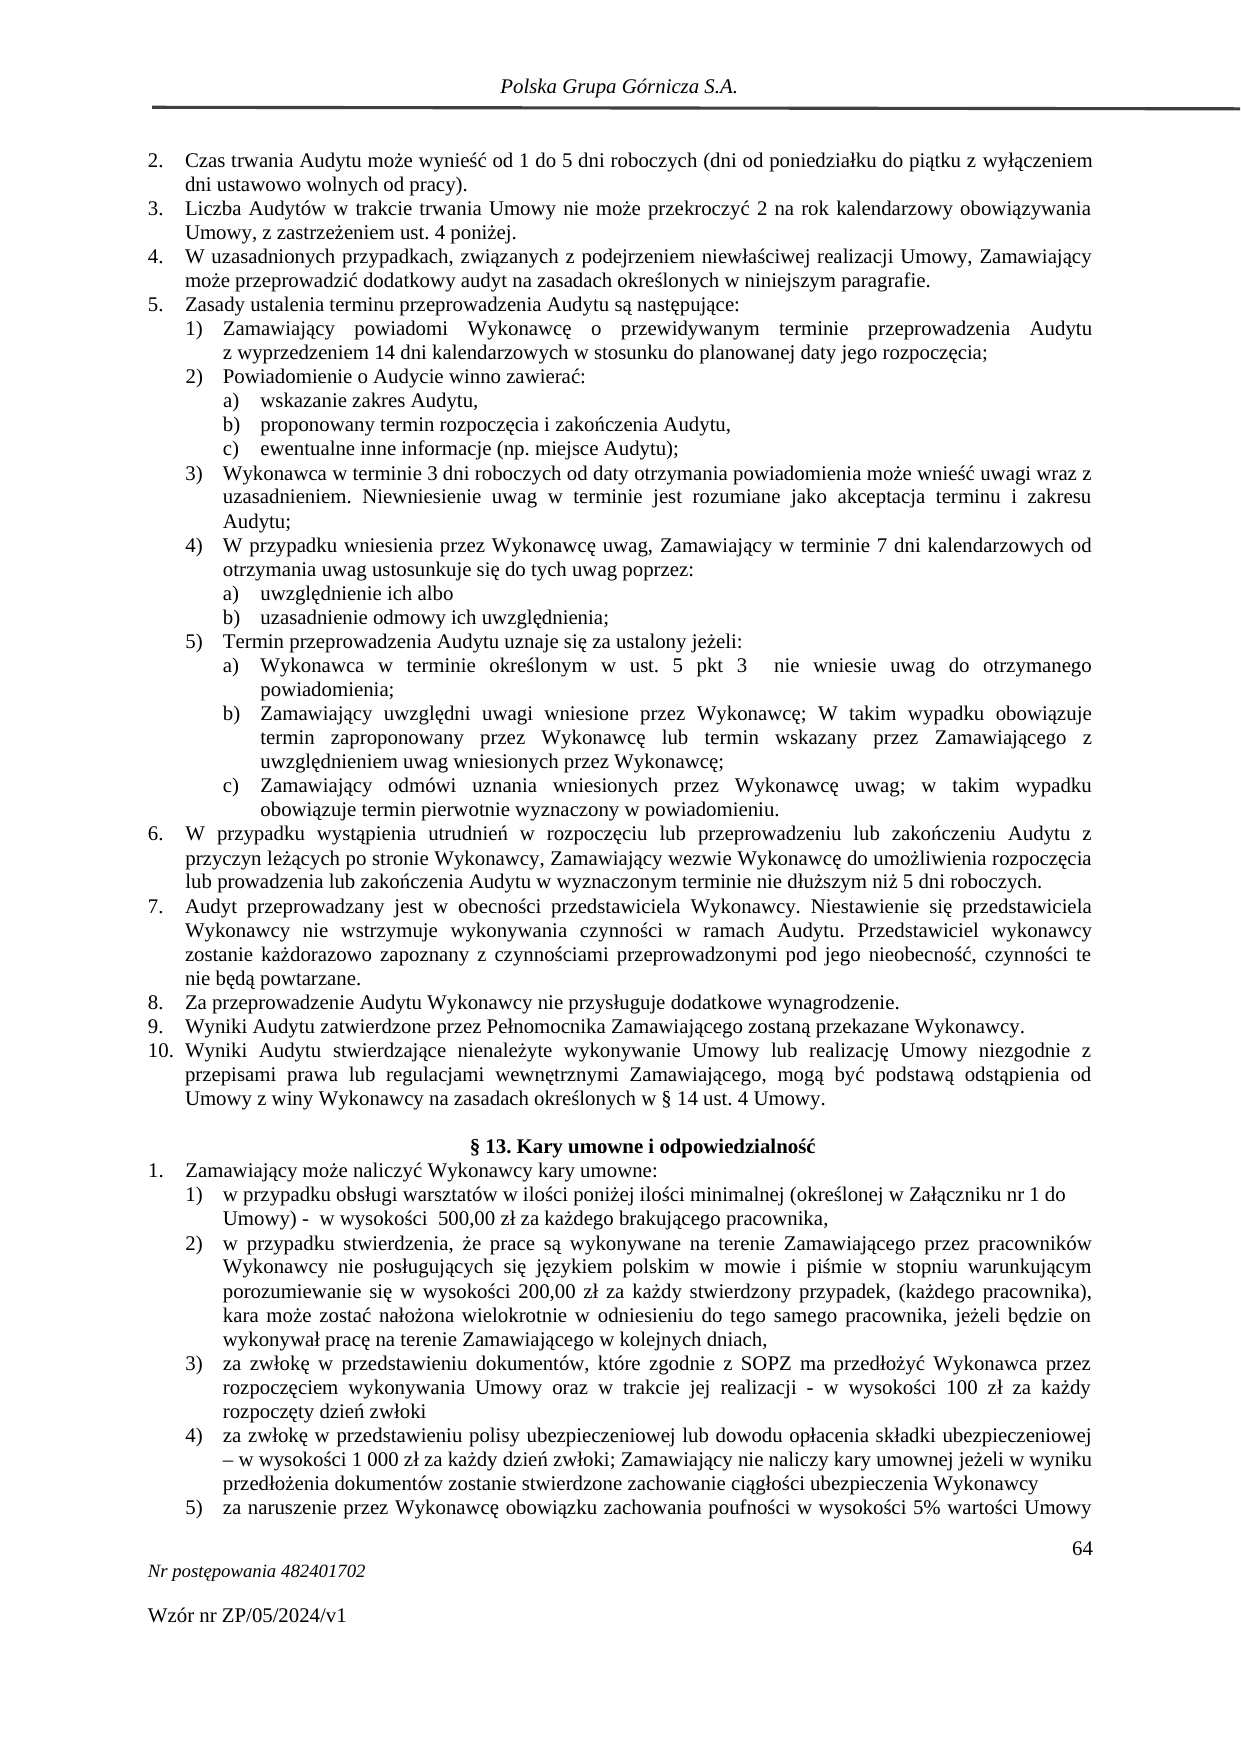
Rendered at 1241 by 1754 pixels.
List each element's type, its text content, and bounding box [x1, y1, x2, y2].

list Powiadomienie o Audycie winno zawierać: [185, 364, 1093, 388]
list w przypadku obsługi warsztatów w ilości poniżej ilości minimalnej (określonej w Załączniku nr 1 do Umowy) - w wysokości 500,00 zł za każdego brakującego pracownika, [185, 1182, 1093, 1230]
list proponowany termin rozpoczęcia i zakończenia Audytu, [223, 412, 1093, 436]
list wskazanie zakres Audytu, [223, 388, 1093, 412]
list Zamawiający może naliczyć Wykonawcy kary umowne: [148, 1158, 1093, 1182]
list Zamawiający odmówi uznania wniesionych przez Wykonawcę uwag; w takim wypadku obowiązuje termin pierwotnie wyznaczony w powiadomieniu. [223, 773, 1093, 821]
list za zwłokę w przedstawieniu polisy ubezpieczeniowej lub dowodu opłacenia składki ubezpieczeniowej – w wysokości 1 000 zł za każdy dzień zwłoki; Zamawiający nie naliczy kary umownej jeżeli w wyniku przedłożenia dokumentów zostanie stwierdzone zachowanie ciągłości ubezpieczenia Wykonawcy [185, 1423, 1093, 1495]
list Wykonawca w terminie 3 dni roboczych od daty otrzymania powiadomienia może wnieść uwagi wraz z uzasadnieniem. Niewniesienie uwag w terminie jest rozumiane jako akceptacja terminu i zakresu Audytu; [185, 460, 1093, 533]
list Termin przeprowadzenia Audytu uznaje się za ustalony jeżeli: [185, 629, 1093, 653]
list uwzględnienie ich albo [223, 581, 1093, 605]
list W przypadku wniesienia przez Wykonawcę uwag, Zamawiający w terminie 7 dni kalendarzowych od otrzymania uwag ustosunkuje się do tych uwag poprzez: [185, 533, 1093, 581]
list Wykonawca w terminie określonym w ust. 5 pkt 3 nie wniesie uwag do otrzymanego powiadomienia; [223, 653, 1093, 701]
list Zamawiający uwzględni uwagi wniesione przez Wykonawcę; W takim wypadku obowiązuje termin zaproponowany przez Wykonawcę lub termin wskazany przez Zamawiającego z uwzględnieniem uwag wniesionych przez Wykonawcę; [223, 701, 1093, 773]
list uzasadnienie odmowy ich uwzględnienia; [223, 605, 1093, 629]
list Audyt przeprowadzany jest w obecności przedstawiciela Wykonawcy. Niestawienie się przedstawiciela Wykonawcy nie wstrzymuje wykonywania czynności w ramach Audytu. Przedstawiciel wykonawcy zostanie każdorazowo zapoznany z czynnościami przeprowadzonymi pod jego nieobecność, czynności te nie będą powtarzane. [148, 893, 1093, 990]
list za zwłokę w przedstawieniu dokumentów, które zgodnie z SOPZ ma przedłożyć Wykonawca przez rozpoczęciem wykonywania Umowy oraz w trakcie jej realizacji - w wysokości 100 zł za każdy rozpoczęty dzień zwłoki [185, 1351, 1093, 1423]
list W uzasadnionych przypadkach, związanych z podejrzeniem niewłaściwej realizacji Umowy, Zamawiający może przeprowadzić dodatkowy audyt na zasadach określonych w niniejszym paragrafie. [148, 244, 1093, 292]
list Zamawiający powiadomi Wykonawcę o przewidywanym terminie przeprowadzenia Audytu z wyprzedzeniem 14 dni kalendarzowych w stosunku do planowanej daty jego rozpoczęcia; [185, 316, 1093, 364]
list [185, 1495, 1093, 1519]
list Czas trwania Audytu może wynieść od 1 do 5 dni roboczych (dni od poniedziałku do piątku z wyłączeniem dni ustawowo wolnych od pracy). [148, 148, 1093, 196]
list Wyniki Audytu stwierdzające nienależyte wykonywanie Umowy lub realizację Umowy niezgodnie z przepisami prawa lub regulacjami wewnętrznymi Zamawiającego, mogą być podstawą odstąpienia od Umowy z winy Wykonawcy na zasadach określonych w § 14 ust. 4 Umowy. [148, 1038, 1093, 1110]
subtitle § 13. Kary umowne i odpowiedzialność [193, 1134, 1093, 1158]
list Liczba Audytów w trakcie trwania Umowy nie może przekroczyć 2 na rok kalendarzowy obowiązywania Umowy, z zastrzeżeniem ust. 4 poniżej. [148, 196, 1093, 244]
list Zasady ustalenia terminu przeprowadzenia Audytu są następujące: [148, 292, 1093, 316]
list ewentualne inne informacje (np. miejsce Audytu); [223, 436, 1093, 460]
list Wyniki Audytu zatwierdzone przez Pełnomocnika Zamawiającego zostaną przekazane Wykonawcy. [148, 1014, 1093, 1038]
list Za przeprowadzenie Audytu Wykonawcy nie przysługuje dodatkowe wynagrodzenie. [148, 990, 1093, 1014]
list w przypadku stwierdzenia, że prace są wykonywane na terenie Zamawiającego przez pracowników Wykonawcy nie posługujących się językiem polskim w mowie i piśmie w stopniu warunkującym porozumiewanie się w wysokości 200,00 zł za każdy stwierdzony przypadek, (każdego pracownika), kara może zostać nałożona wielokrotnie w odniesieniu do tego samego pracownika, jeżeli będzie on wykonywał pracę na terenie Zamawiającego w kolejnych dniach, [185, 1230, 1093, 1351]
list W przypadku wystąpienia utrudnień w rozpoczęciu lub przeprowadzeniu lub zakończeniu Audytu z przyczyn leżących po stronie Wykonawcy, Zamawiający wezwie Wykonawcę do umożliwienia rozpoczęcia lub prowadzenia lub zakończenia Audytu w wyznaczonym terminie nie dłuższym niż 5 dni roboczych. [148, 821, 1093, 893]
